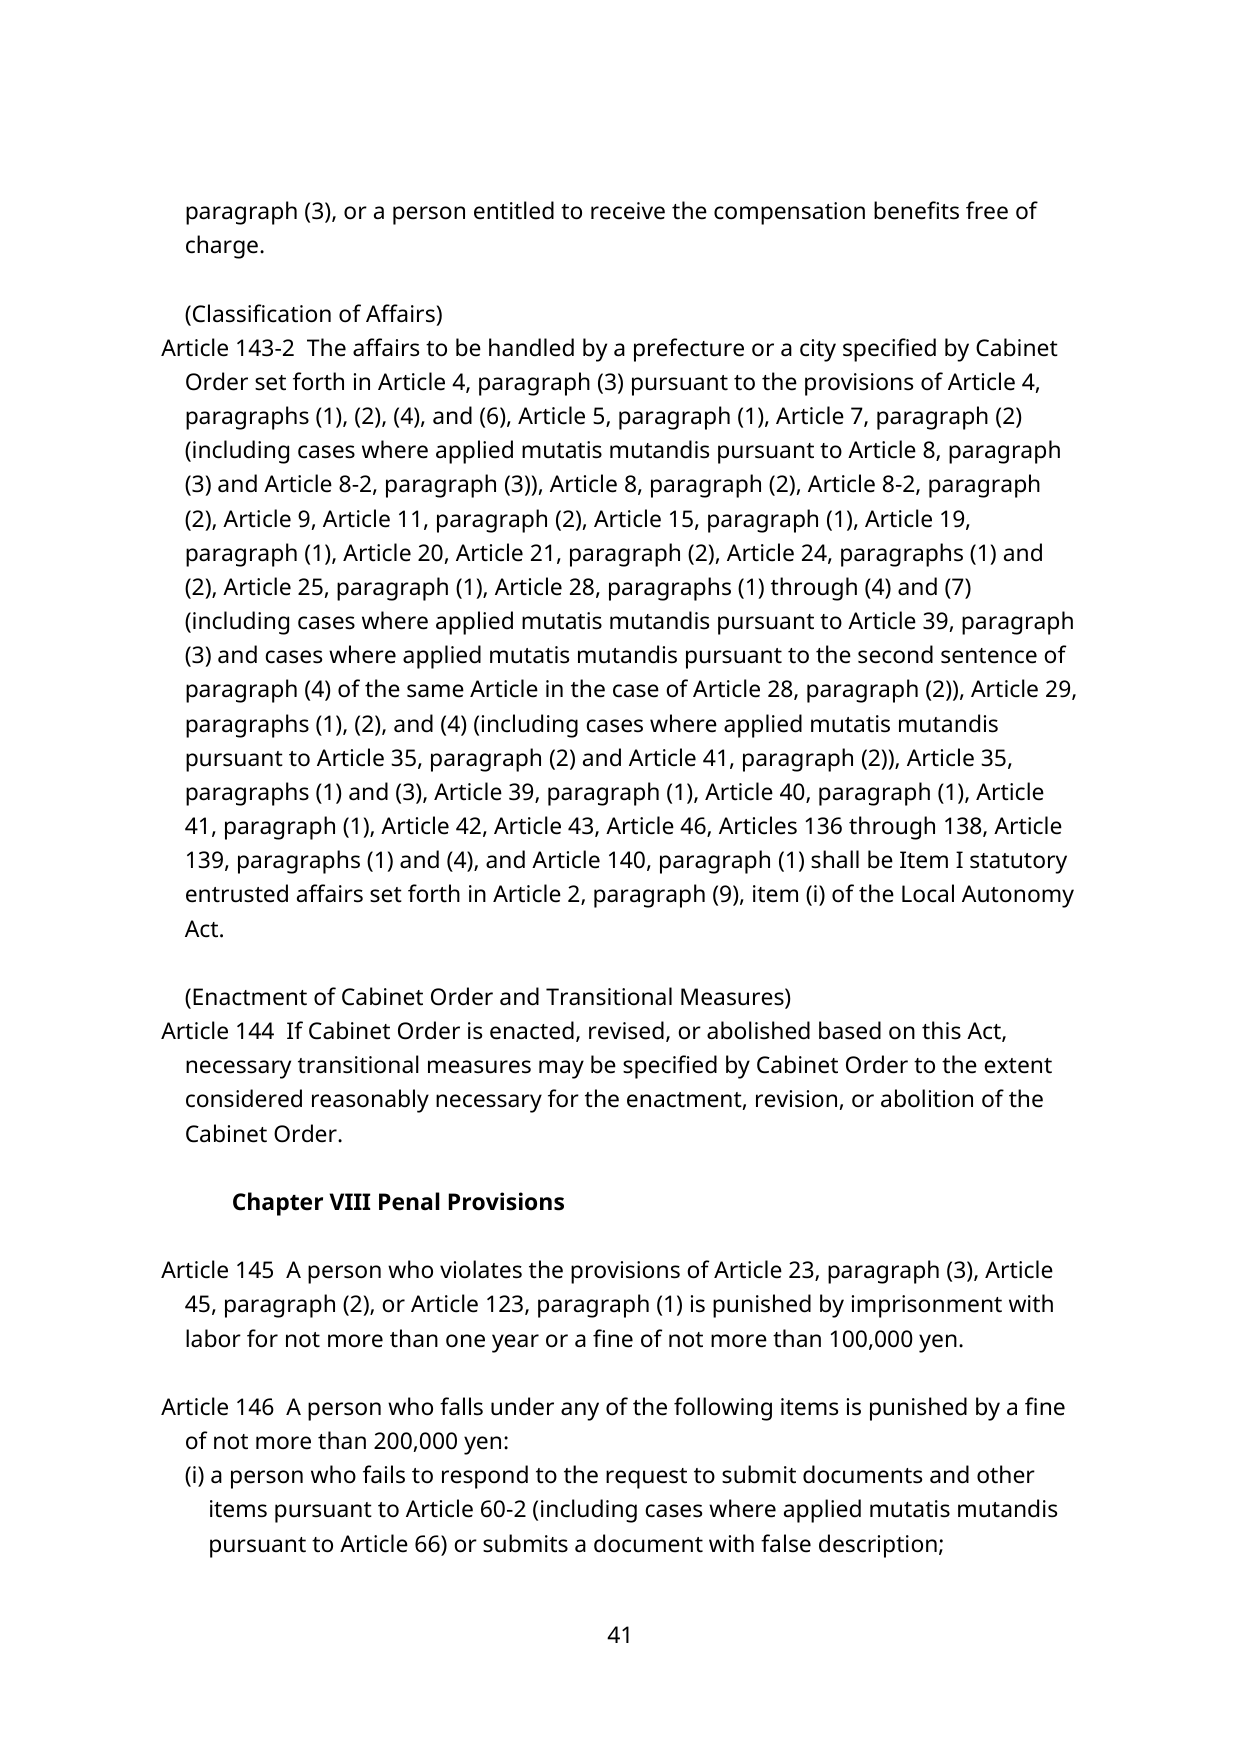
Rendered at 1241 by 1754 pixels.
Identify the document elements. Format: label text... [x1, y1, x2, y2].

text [161, 194, 1079, 262]
text Article 144 If Cabinet Order is enacted, revised, or abolished based on this Act, necessary transitional measures may be specified by Cabinet Order to the extent considered reasonably necessary for the enactment, revision, or abolition of the Cabinet Order. [161, 1014, 1079, 1150]
text (Classification of Affairs) [184, 296, 1079, 330]
text Chapter VIII Penal Provisions [230, 1184, 1079, 1219]
text Article 145 A person who violates the provisions of Article 23, paragraph (3), Article 45, paragraph (2), or Article 123, paragraph (1) is punished by imprisonment with labor for not more than one year or a fine of not more than 100,000 yen. [161, 1253, 1079, 1355]
text (Enactment of Cabinet Order and Transitional Measures) [184, 979, 1079, 1014]
text (i) a person who fails to respond to the request to submit documents and other items pursuant to Article 60-2 (including cases where applied mutatis mutandis pursuant to Article 66) or submits a document with false description; [184, 1458, 1079, 1560]
text Article 143-2 The affairs to be handled by a prefecture or a city specified by Cabinet Order set forth in Article 4, paragraph (3) pursuant to the provisions of Article 4, paragraphs (1), (2), (4), and (6), Article 5, paragraph (1), Article 7, paragraph (2) (including cases where applied mutatis mutandis pursuant to Article 8, paragraph (3) and Article 8-2, paragraph (3)), Article 8, paragraph (2), Article 8-2, paragraph (2), Article 9, Article 11, paragraph (2), Article 15, paragraph (1), Article 19, paragraph (1), Article 20, Article 21, paragraph (2), Article 24, paragraphs (1) and (2), Article 25, paragraph (1), Article 28, paragraphs (1) through (4) and (7) (including cases where applied mutatis mutandis pursuant to Article 39, paragraph (3) and cases where applied mutatis mutandis pursuant to the second sentence of paragraph (4) of the same Article in the case of Article 28, paragraph (2)), Article 29, paragraphs (1), (2), and (4) (including cases where applied mutatis mutandis pursuant to Article 35, paragraph (2) and Article 41, paragraph (2)), Article 35, paragraphs (1) and (3), Article 39, paragraph (1), Article 40, paragraph (1), Article 41, paragraph (1), Article 42, Article 43, Article 46, Articles 136 through 138, Article 139, paragraphs (1) and (4), and Article 140, paragraph (1) shall be Item I statutory entrusted affairs set forth in Article 2, paragraph (9), item (i) of the Local Autonomy Act. [161, 330, 1079, 945]
text Article 146 A person who falls under any of the following items is punished by a fine of not more than 200,000 yen: [161, 1389, 1079, 1458]
